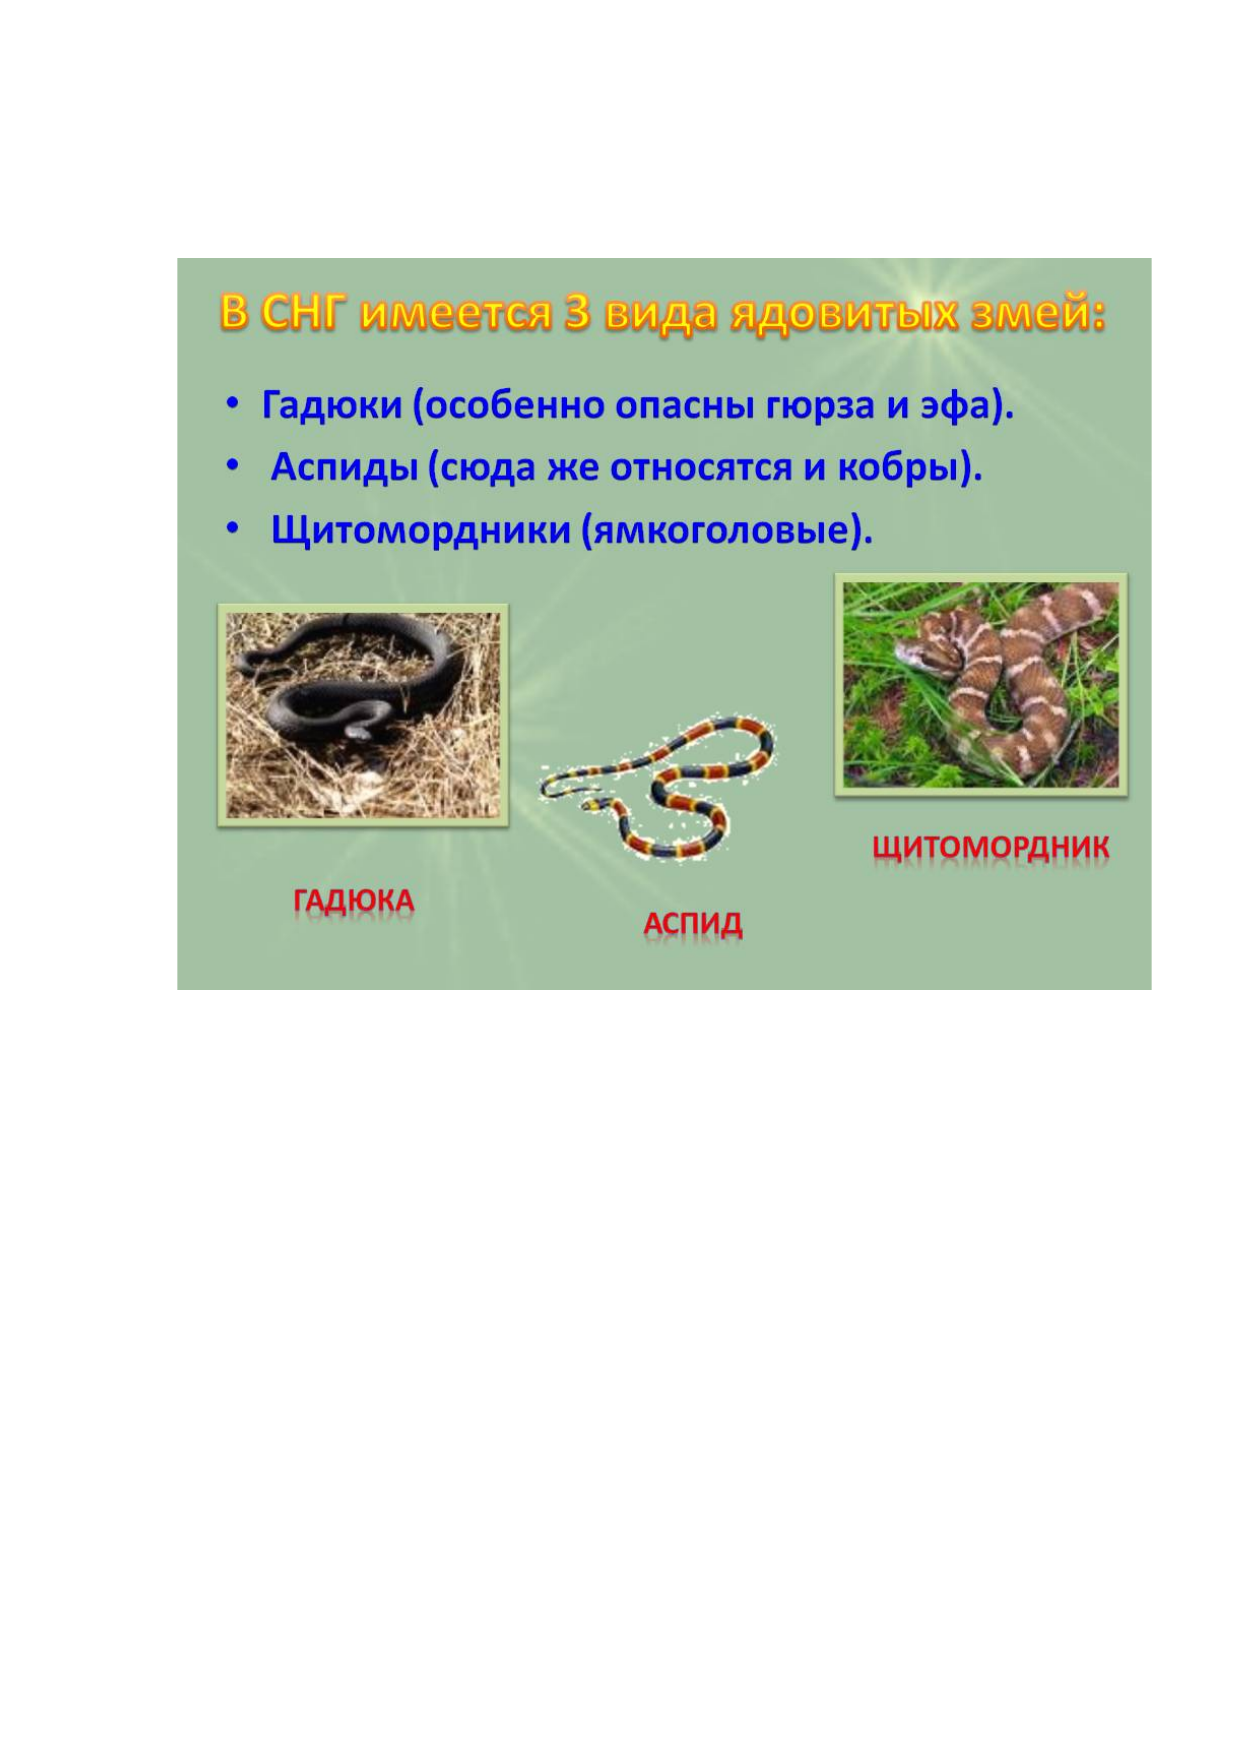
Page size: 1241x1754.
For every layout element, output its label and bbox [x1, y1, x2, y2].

picture [177, 258, 1152, 990]
